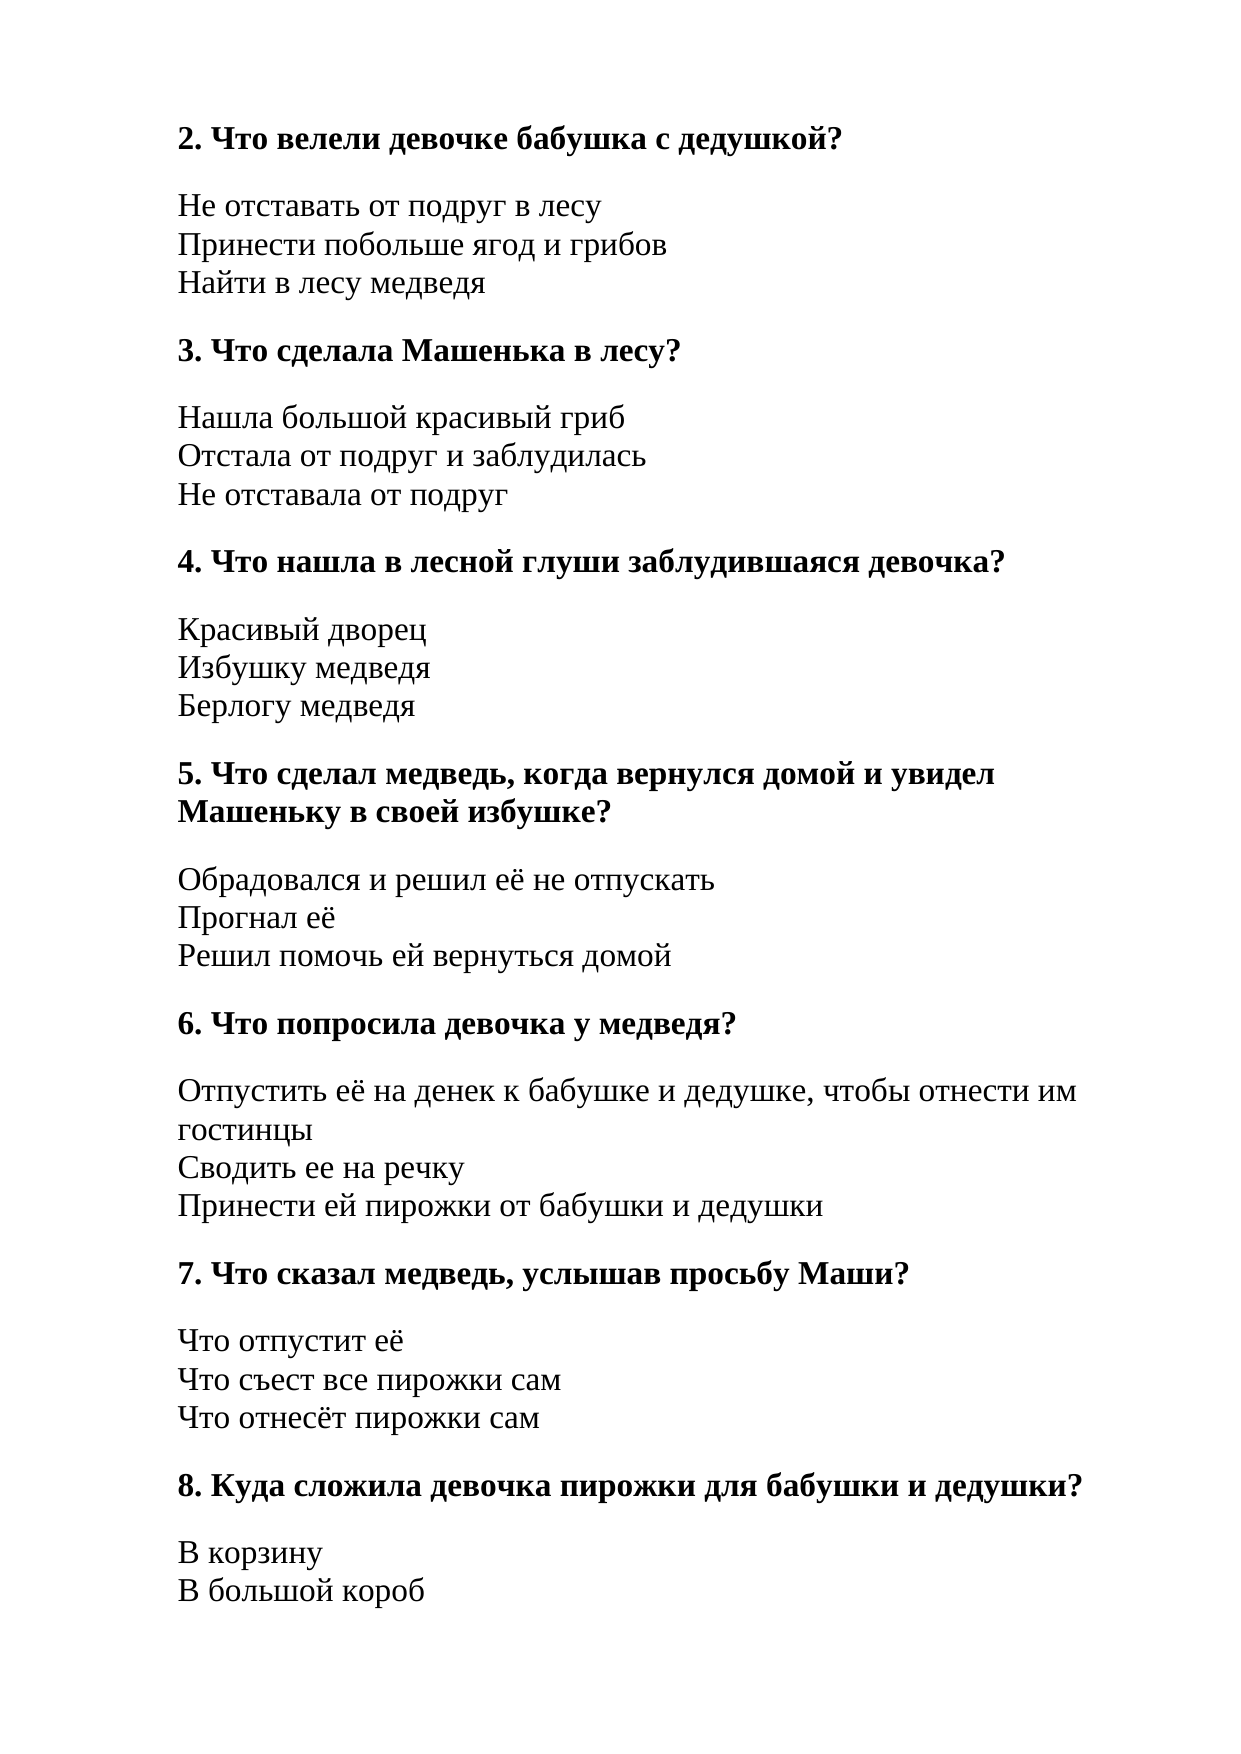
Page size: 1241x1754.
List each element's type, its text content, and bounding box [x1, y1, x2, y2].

text Что съест все пирожки сам [177, 1359, 1152, 1397]
text Нашла большой красивый гриб [177, 397, 1152, 436]
text Прогнал её [177, 897, 1152, 936]
text Решил помочь ей вернуться домой [177, 936, 1152, 974]
text Сводить ее на речку [177, 1147, 1152, 1186]
text 3. Что сделала Машенька в лесу? [177, 330, 1152, 368]
text Отпустить её на денек к бабушке и дедушке, чтобы отнести им гостинцы [177, 1071, 1152, 1147]
text Что отнесёт пирожки сам [177, 1397, 1152, 1436]
text Отстала от подруг и заблудилась [177, 436, 1152, 474]
text 6. Что попросила девочка у медведя? [177, 1003, 1152, 1041]
text В большой короб [177, 1571, 1152, 1609]
text Красивый дворец [177, 609, 1152, 647]
text 7. Что сказал медведь, услышав просьбу Маши? [177, 1253, 1152, 1291]
text В корзину [177, 1532, 1152, 1571]
text 8. Куда сложила девочка пирожки для бабушки и дедушки? [177, 1465, 1152, 1503]
text Найти в лесу медведя [177, 262, 1152, 301]
text Не отставать от подруг в лесу [177, 186, 1152, 224]
text Что отпустит её [177, 1321, 1152, 1359]
text Берлогу медведя [177, 686, 1152, 724]
text 2. Что велели девочке бабушка с дедушкой? [177, 118, 1152, 156]
text 5. Что сделал медведь, когда вернулся домой и увидел Машеньку в своей избушке? [177, 753, 1152, 830]
text Принести побольше ягод и грибов [177, 224, 1152, 262]
text Избушку медведя [177, 647, 1152, 686]
text Обрадовался и решил её не отпускать [177, 859, 1152, 897]
text 4. Что нашла в лесной глуши заблудившаяся девочка? [177, 541, 1152, 580]
text Не отставала от подруг [177, 474, 1152, 512]
text Принести ей пирожки от бабушки и дедушки [177, 1186, 1152, 1224]
